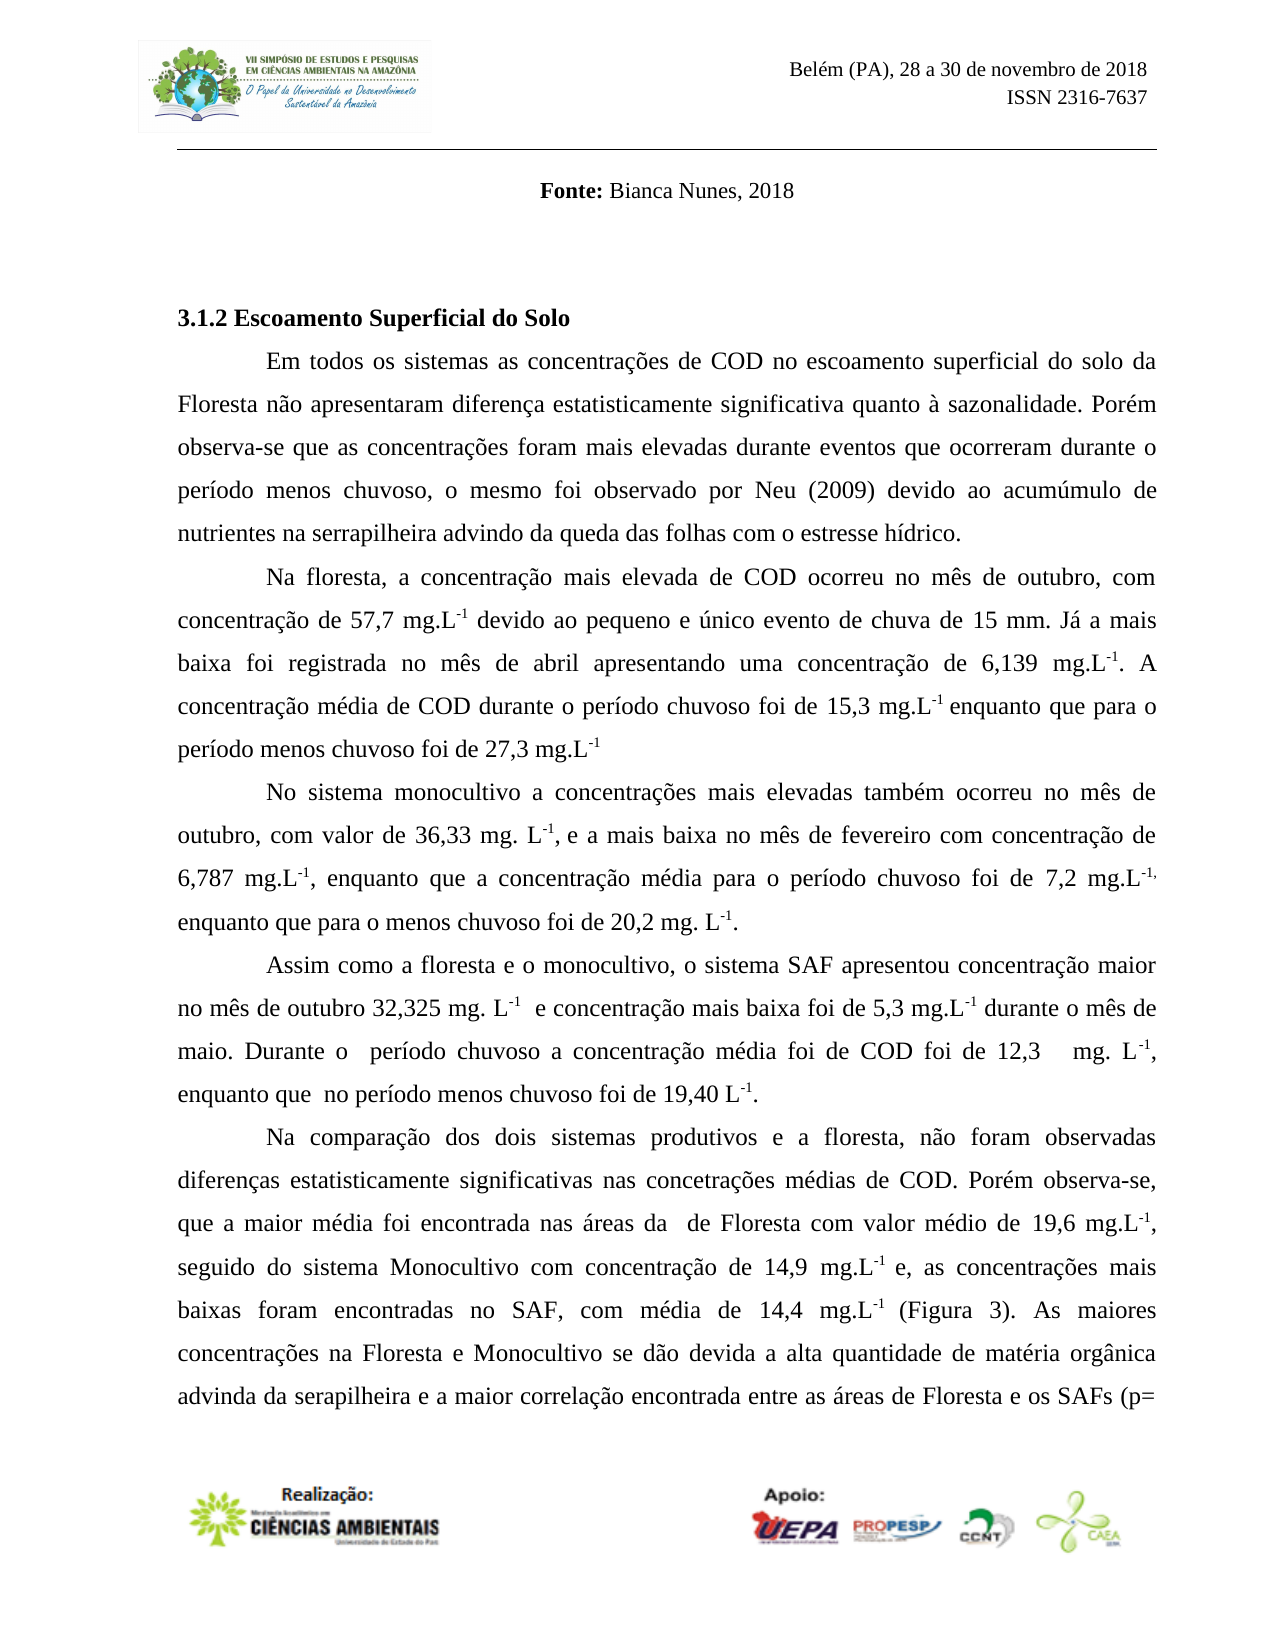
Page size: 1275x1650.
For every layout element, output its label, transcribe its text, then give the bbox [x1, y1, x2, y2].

text Na floresta, a concentração mais elevada de COD ocorreu no mês de outubro, com concentração de 57,7 mg.L-1 devido ao pequeno e único evento de chuva de 15 mm. Já a mais baixa foi registrada no mês de abril apresentando uma concentração de 6,139 mg.L-1. A concentração média de COD durante o período chuvoso foi de 15,3 mg.L-1 enquanto que para o período menos chuvoso foi de 27,3 mg.L-1 [177, 562, 1157, 763]
picture [177, 1479, 1140, 1575]
text Fonte: Bianca Nunes, 2018 [177, 177, 1157, 203]
text No sistema monocultivo a concentrações mais elevadas também ocorreu no mês de outubro, com valor de 36,33 mg. L-1, e a mais baixa no mês de fevereiro com concentração de 6,787 mg.L-1, enquanto que a concentração média para o período chuvoso foi de 7,2 mg.L-1, enquanto que para o menos chuvoso foi de 20,2 mg. L-1. [177, 777, 1157, 935]
text Em todos os sistemas as concentrações de COD no escoamento superficial do solo da Floresta não apresentaram diferença estatisticamente significativa quanto à sazonalidade. Porém observa-se que as concentrações foram mais elevadas durante eventos que ocorreram durante o período menos chuvoso, o mesmo foi observado por Neu (2009) devido ao acumúmulo de nutrientes na serrapilheira advindo da queda das folhas com o estresse hídrico. [177, 346, 1157, 547]
picture [138, 40, 432, 133]
text 3.1.2 Escoamento Superficial do Solo [177, 303, 1157, 332]
text Assim como a floresta e o monocultivo, o sistema SAF apresentou concentração maior no mês de outubro 32,325 mg. L-1 e concentração mais baixa foi de 5,3 mg.L-1 durante o mês de maio. Durante o período chuvoso a concentração média foi de COD foi de 12,3 mg. L-1, enquanto que no período menos chuvoso foi de 19,40 L-1. [177, 950, 1157, 1108]
